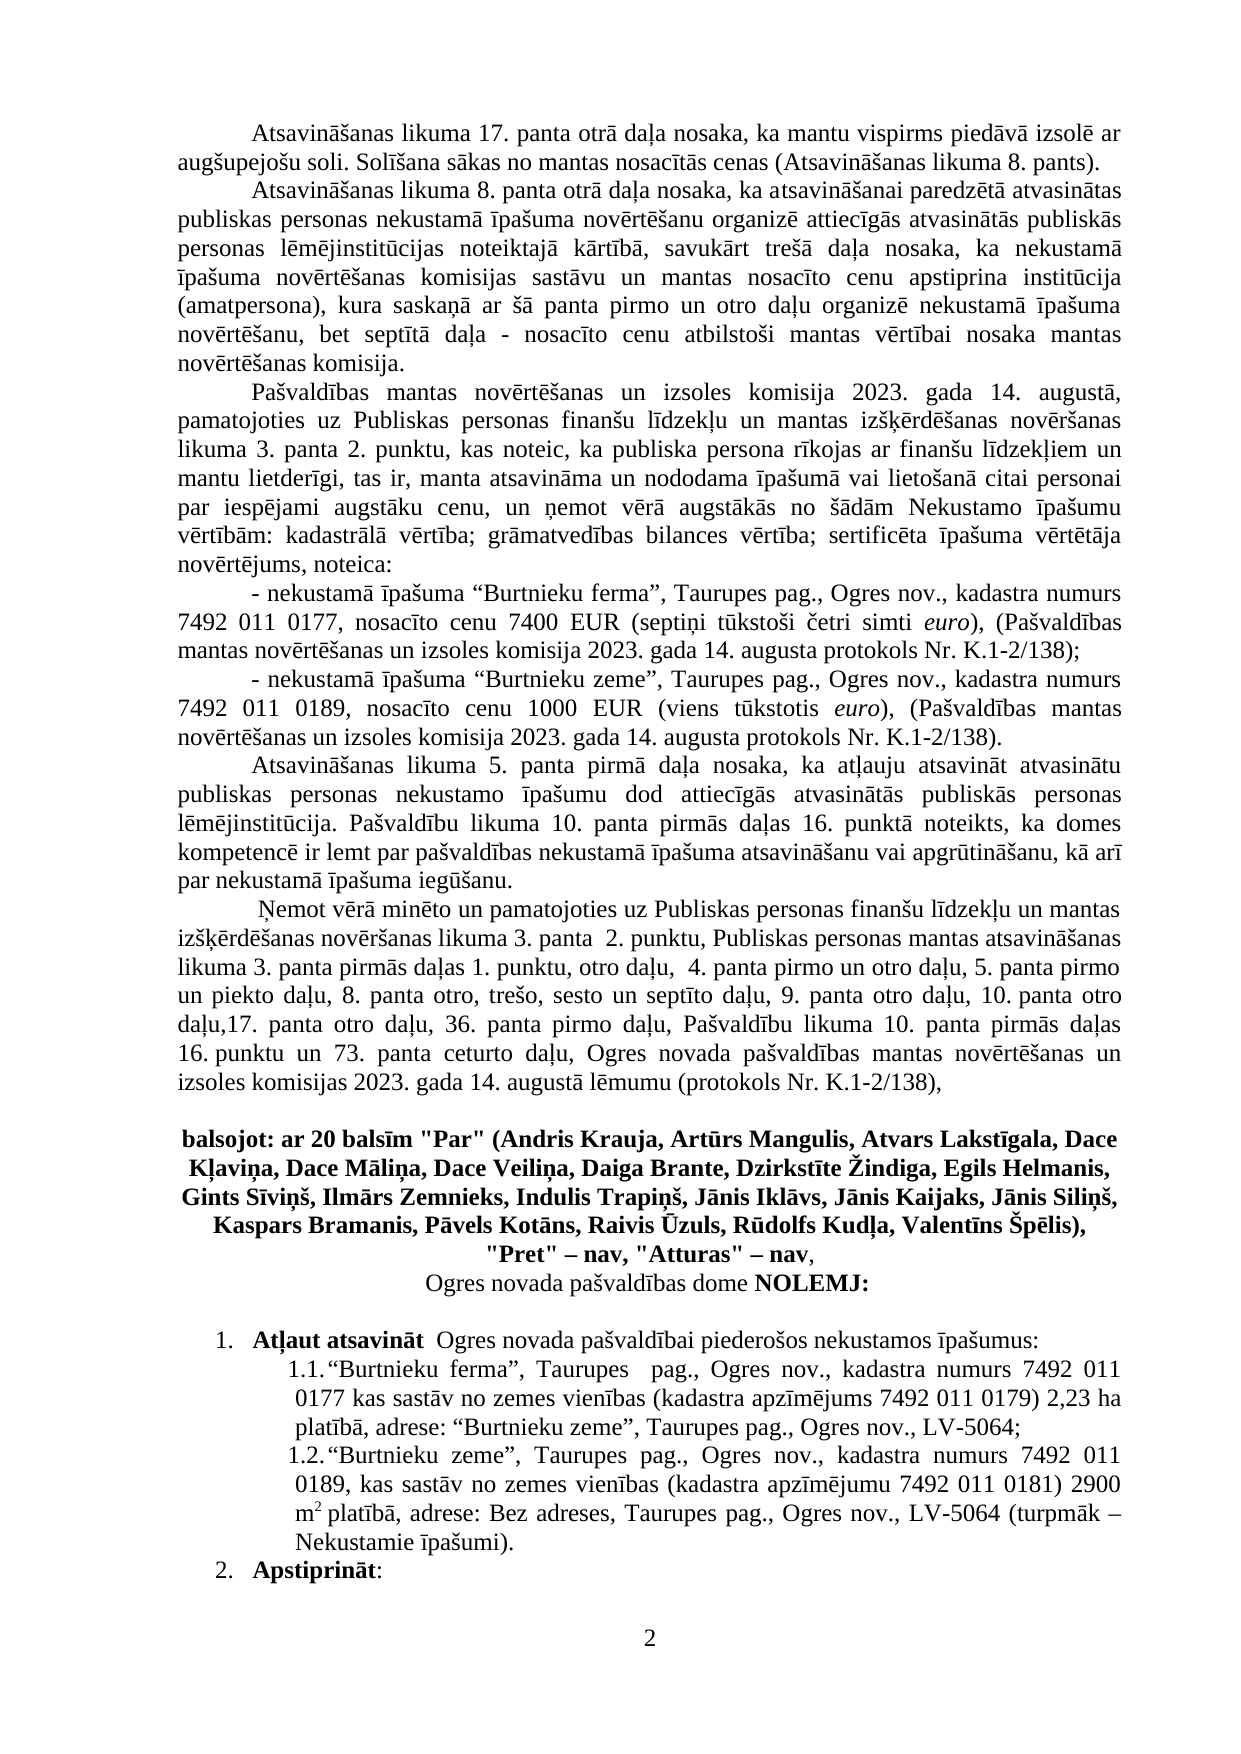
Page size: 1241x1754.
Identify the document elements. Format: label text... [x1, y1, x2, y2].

list “Burtnieku ferma”, Taurupes pag., Ogres nov., kadastra numurs 7492 011 0177 kas sastāv no zemes vienības (kadastra apzīmējums 7492 011 0179) 2,23 ha platībā, adrese: “Burtnieku zeme”, Taurupes pag., Ogres nov., LV-5064; [287, 1354, 1122, 1441]
list “Burtnieku zeme”, Taurupes pag., Ogres nov., kadastra numurs 7492 011 0189, kas sastāv no zemes vienības (kadastra apzīmējumu 7492 011 0181) 2900 m2 platībā, adrese: Bez adreses, Taurupes pag., Ogres nov., LV-5064 (turpmāk – Nekustamie īpašumi). [287, 1441, 1122, 1556]
text Ogres novada pašvaldības dome NOLEMJ: [177, 1268, 1118, 1297]
text Atsavināšanas likuma 8. panta otrā daļa nosaka, ka atsavināšanai paredzētā atvasinātas publiskas personas nekustamā īpašuma novērtēšanu organizē attiecīgās atvasinātās publiskās personas lēmējinstitūcijas noteiktajā kārtībā, savukārt trešā daļa nosaka, ka nekustamā īpašuma novērtēšanas komisijas sastāvu un mantas nosacīto cenu apstiprina institūcija (amatpersona), kura saskaņā ar šā panta pirmo un otro daļu organizē nekustamā īpašuma novērtēšanu, bet septītā daļa - nosacīto cenu atbilstoši mantas vērtībai nosaka mantas novērtēšanas komisija. [177, 176, 1122, 377]
text Pašvaldības mantas novērtēšanas un izsoles komisija 2023. gada 14. augustā, pamatojoties uz Publiskas personas finanšu līdzekļu un mantas izšķērdēšanas novēršanas likuma 3. panta 2. punktu, kas noteic, ka publiska persona rīkojas ar finanšu līdzekļiem un mantu lietderīgi, tas ir, manta atsavināma un nododama īpašumā vai lietošanā citai personai par iespējami augstāku cenu, un ņemot vērā augstākās no šādām Nekustamo īpašumu vērtībām: kadastrālā vērtība; grāmatvedības bilances vērtība; sertificēta īpašuma vērtētāja novērtējums, noteica: [177, 377, 1122, 578]
list Atļaut atsavināt Ogres novada pašvaldībai piederošos nekustamos īpašumus: [215, 1326, 1122, 1354]
text Atsavināšanas likuma 17. panta otrā daļa nosaka, ka mantu vispirms piedāvā izsolē ar augšupejošu soli. Solīšana sākas no mantas nosacītās cenas (Atsavināšanas likuma 8. pants). [177, 118, 1122, 176]
text - nekustamā īpašuma “Burtnieku zeme”, Taurupes pag., Ogres nov., kadastra numurs 7492 011 0189, nosacīto cenu 1000 EUR (viens tūkstotis euro), (Pašvaldības mantas novērtēšanas un izsoles komisija 2023. gada 14. augusta protokols Nr. K.1-2/138). [177, 664, 1122, 751]
text balsojot: ar 20 balsīm "Par" (Andris Krauja, Artūrs Mangulis, Atvars Lakstīgala, Dace Kļaviņa, Dace Māliņa, Dace Veiliņa, Daiga Brante, Dzirkstīte Žindiga, Egils Helmanis, Gints Sīviņš, Ilmārs Zemnieks, Indulis Trapiņš, Jānis Iklāvs, Jānis Kaijaks, Jānis Siliņš, Kaspars Bramanis, Pāvels Kotāns, Raivis Ūzuls, Rūdolfs Kudļa, Valentīns Špēlis), "Pret" – nav, "Atturas" – nav, [177, 1124, 1122, 1268]
text Ņemot vērā minēto un pamatojoties uz Publiskas personas finanšu līdzekļu un mantas izšķērdēšanas novēršanas likuma 3. panta 2. punktu, Publiskas personas mantas atsavināšanas likuma 3. panta pirmās daļas 1. punktu, otro daļu, 4. panta pirmo un otro daļu, 5. panta pirmo un piekto daļu, 8. panta otro, trešo, sesto un septīto daļu, 9. panta otro daļu, 10. panta otro daļu,17. panta otro daļu, 36. panta pirmo daļu, Pašvaldību likuma 10. panta pirmās daļas 16. punktu un 73. panta ceturto daļu, Ogres novada pašvaldības mantas novērtēšanas un izsoles komisijas 2023. gada 14. augustā lēmumu (protokols Nr. K.1-2/138), [177, 894, 1122, 1096]
text - nekustamā īpašuma “Burtnieku ferma”, Taurupes pag., Ogres nov., kadastra numurs 7492 011 0177, nosacīto cenu 7400 EUR (septiņi tūkstoši četri simti euro), (Pašvaldības mantas novērtēšanas un izsoles komisija 2023. gada 14. augusta protokols Nr. K.1-2/138); [177, 578, 1122, 664]
list Apstiprināt: [215, 1556, 1122, 1584]
text Atsavināšanas likuma 5. panta pirmā daļa nosaka, ka atļauju atsavināt atvasinātu publiskas personas nekustamo īpašumu dod attiecīgās atvasinātās publiskās personas lēmējinstitūcija. Pašvaldību likuma 10. panta pirmās daļas 16. punktā noteikts, ka domes kompetencē ir lemt par pašvaldības nekustamā īpašuma atsavināšanu vai apgrūtināšanu, kā arī par nekustamā īpašuma iegūšanu. [177, 751, 1122, 894]
